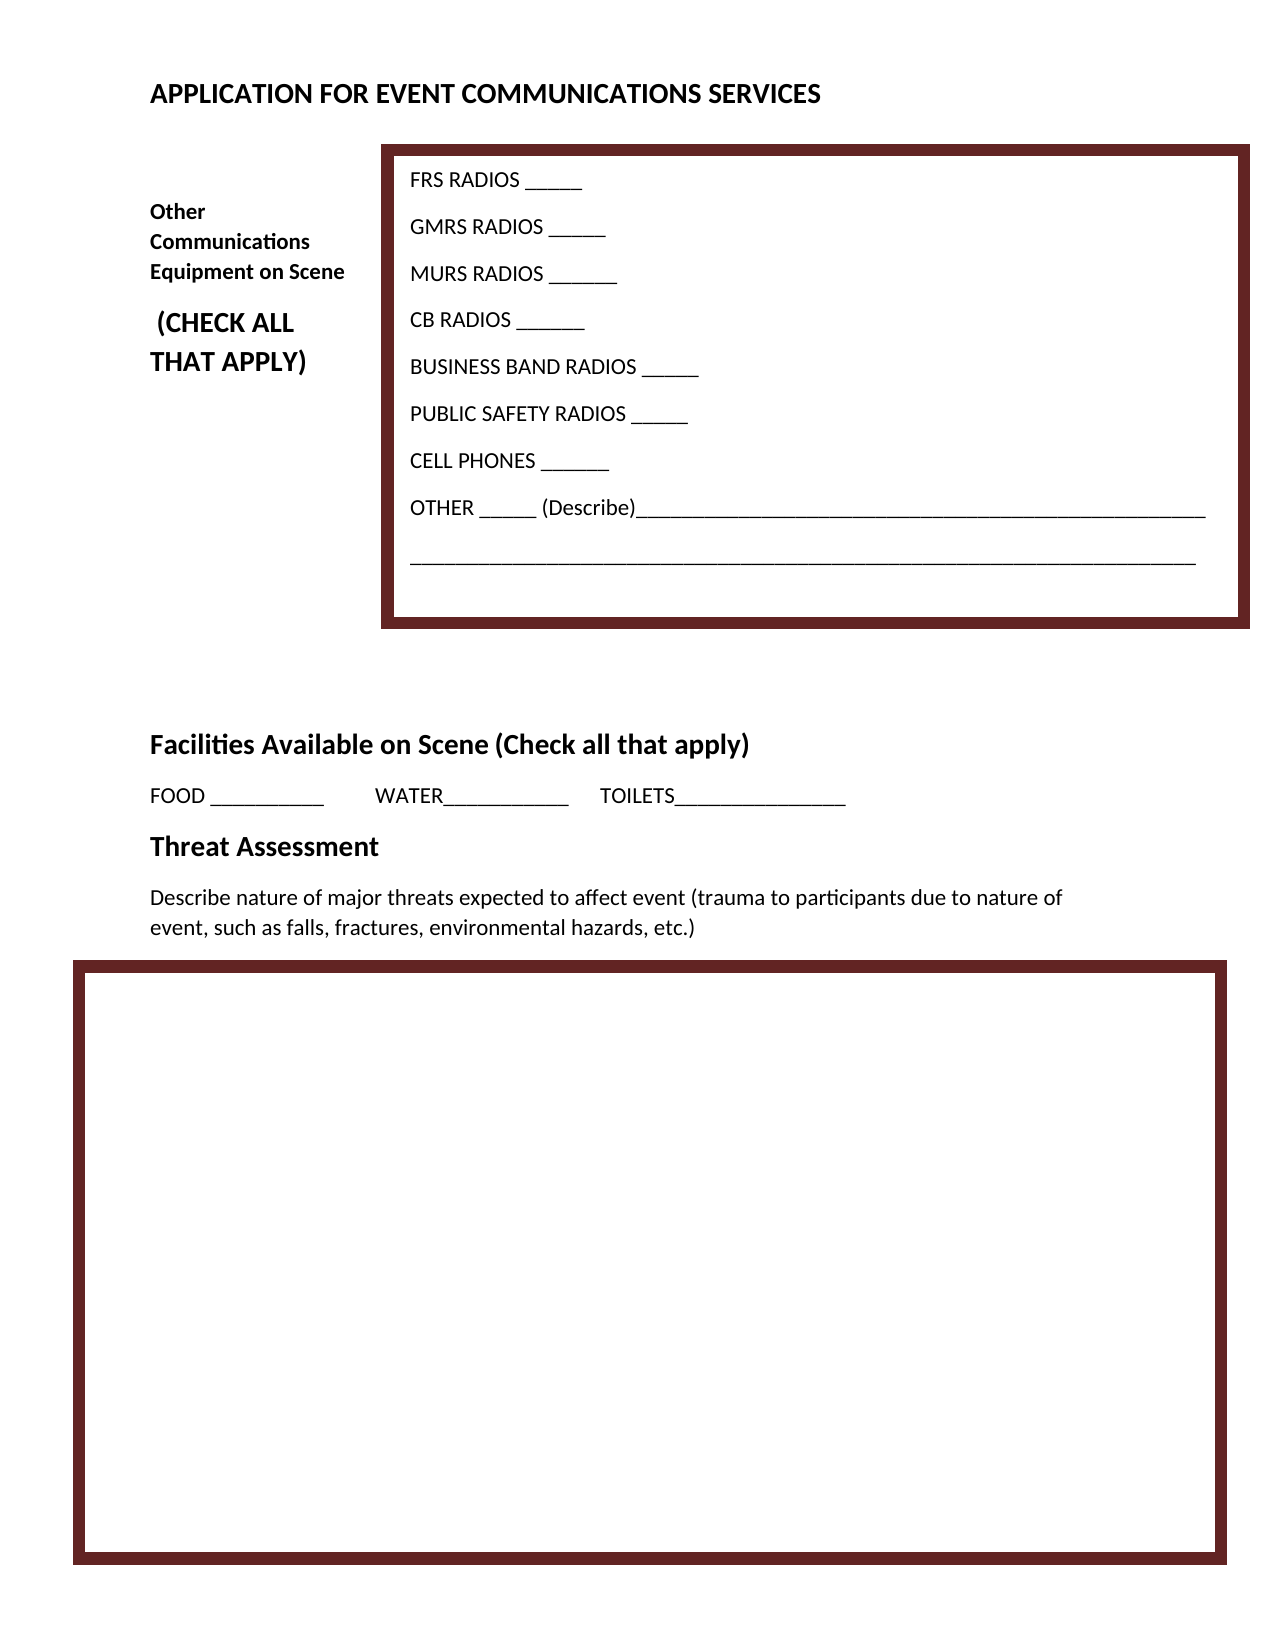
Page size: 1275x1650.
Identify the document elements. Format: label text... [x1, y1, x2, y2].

text (CHECK ALL THAT APPLY) [150, 304, 381, 378]
text Other Communications Equipment on Scene [150, 197, 381, 285]
text FOOD __________ WATER___________ TOILETS_______________ [150, 781, 1125, 809]
text (CHECK ALL THAT APPLY) [394, 304, 1125, 378]
text Threat Assessment [150, 828, 1125, 863]
text Describe nature of major threats expected to affect event (trauma to participants due to nature of event, such as falls, fractures, environmental hazards, etc.) [150, 883, 1125, 941]
text Other Communications Equipment on Scene [394, 197, 1125, 285]
text Facilities Available on Scene (Check all that apply) [150, 726, 1125, 761]
